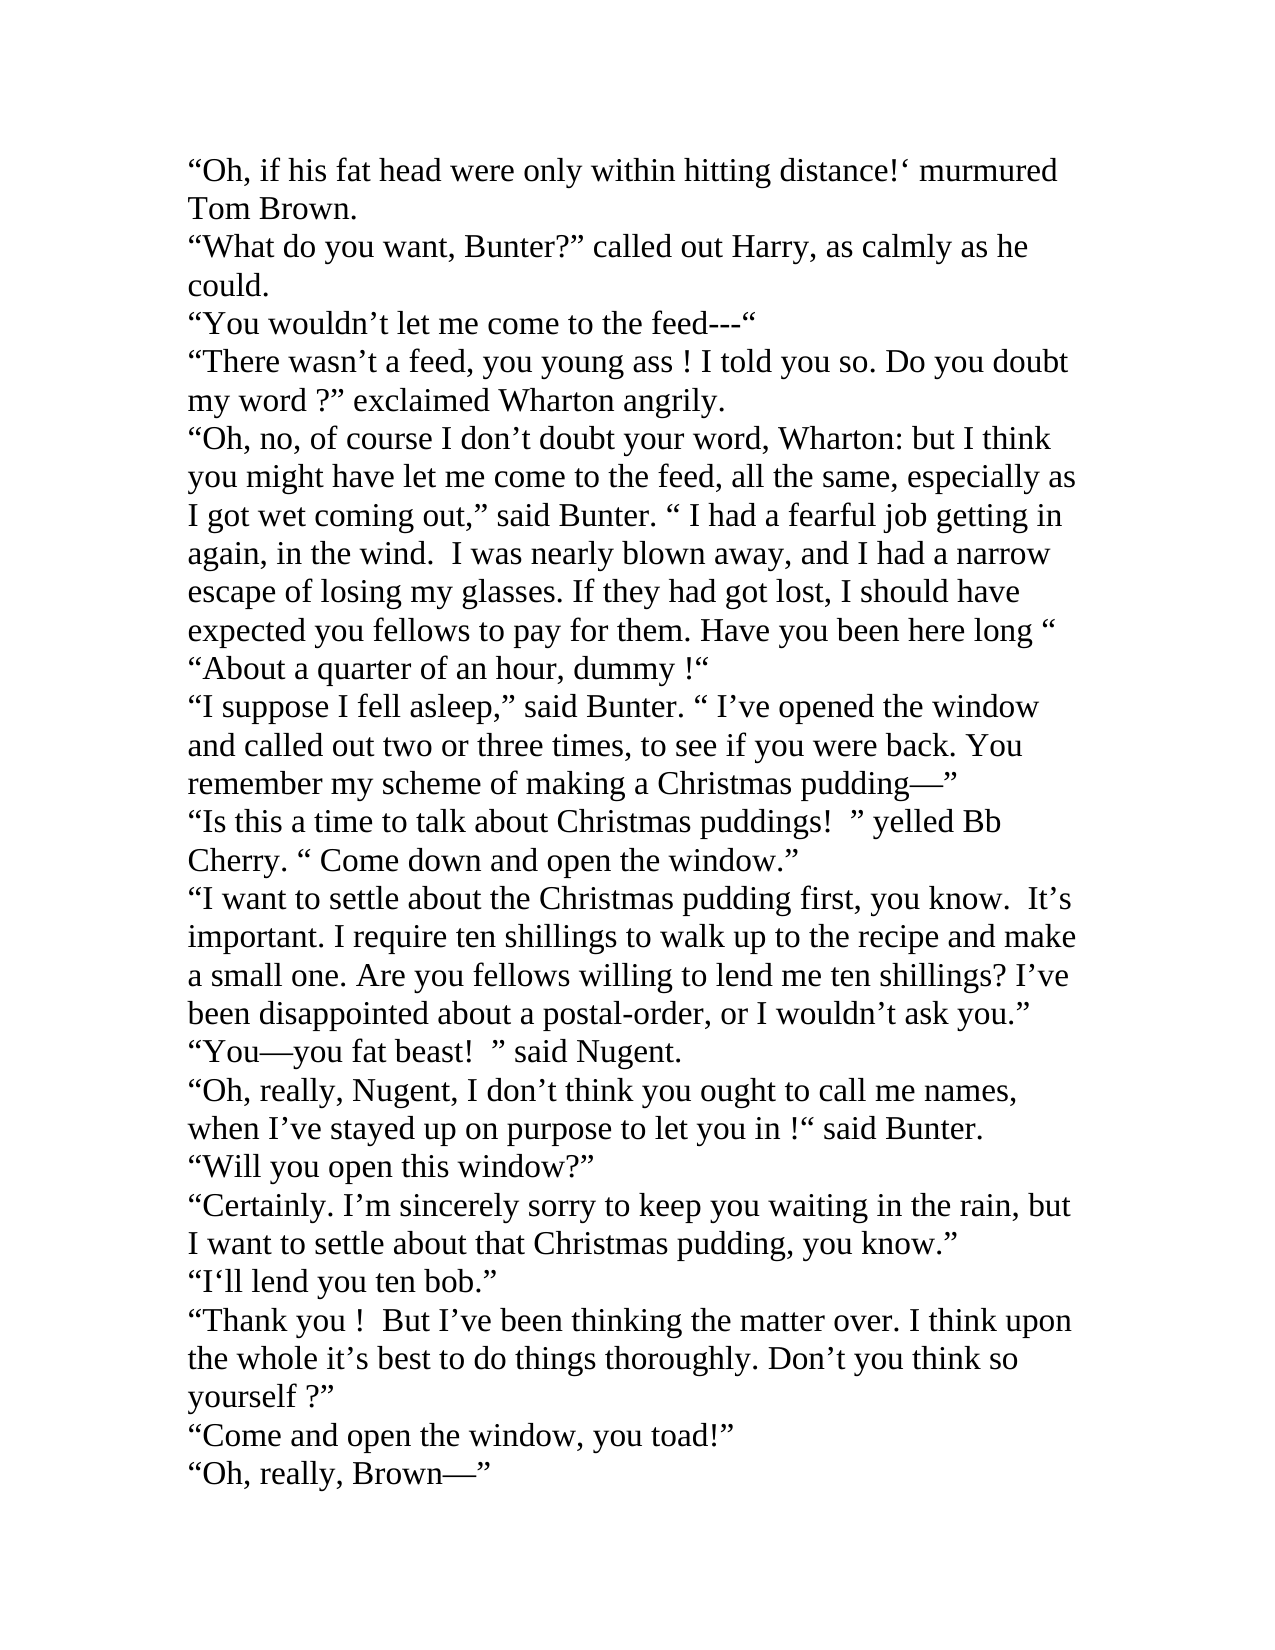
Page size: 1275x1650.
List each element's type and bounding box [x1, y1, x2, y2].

text [187, 150, 1087, 1492]
